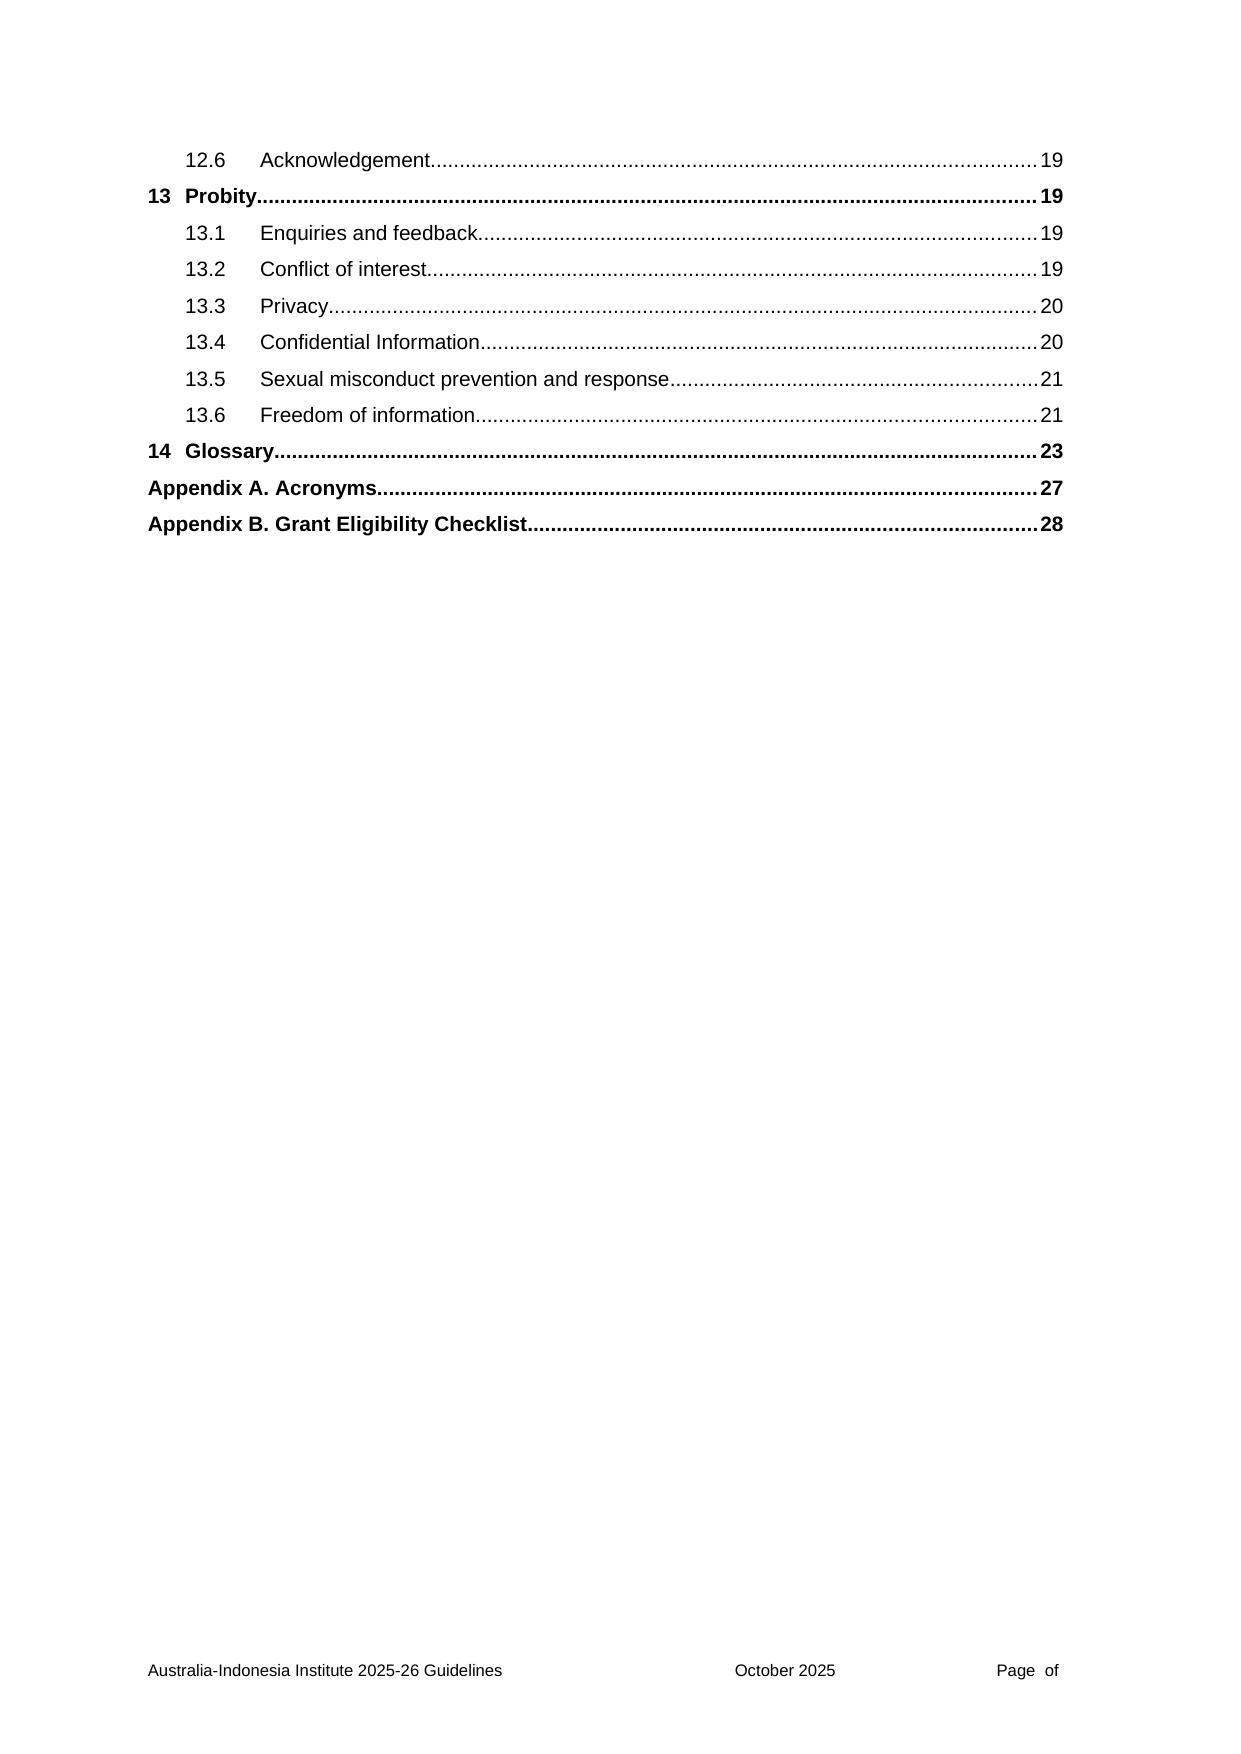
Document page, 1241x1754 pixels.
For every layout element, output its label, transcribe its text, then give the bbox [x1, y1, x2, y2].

text 14 Glossary 23 [148, 439, 1092, 463]
text 13.5 Sexual misconduct prevention and response 21 [185, 366, 1092, 390]
text Appendix B. Grant Eligibility Checklist 28 [148, 512, 1092, 536]
text 13.2 Conflict of interest 19 [185, 257, 1092, 281]
text 13.3 Privacy 20 [185, 293, 1092, 317]
text 13.4 Confidential Information 20 [185, 330, 1092, 354]
text 13.1 Enquiries and feedback 19 [185, 221, 1092, 244]
text Appendix A. Acronyms 27 [148, 476, 1092, 500]
text 12.6 Acknowledgement 19 [185, 148, 1092, 172]
text 13.6 Freedom of information 21 [185, 403, 1092, 427]
text 13 Probity 19 [148, 184, 1092, 208]
